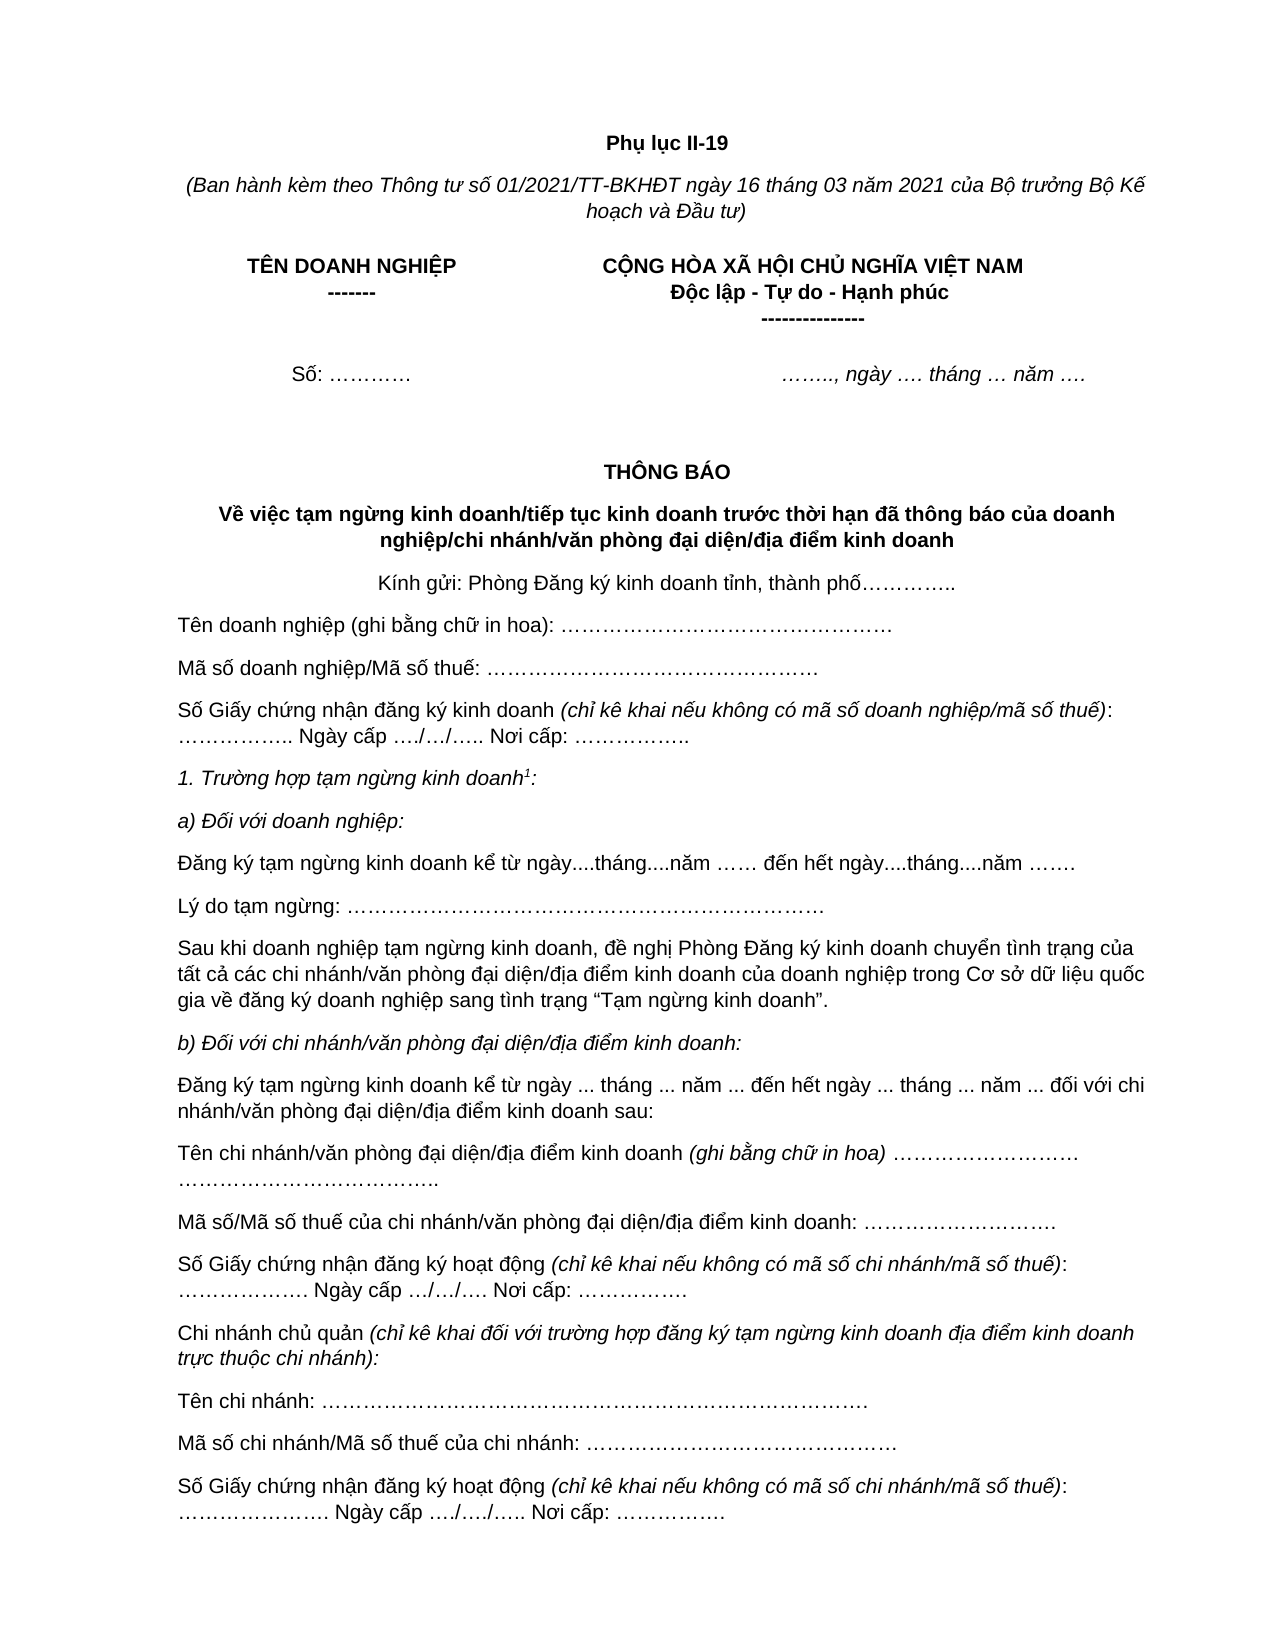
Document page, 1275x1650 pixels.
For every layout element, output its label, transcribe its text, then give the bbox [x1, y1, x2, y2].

text Lý do tạm ngừng: …………………………………………………………… [177, 894, 1157, 918]
text Số Giấy chứng nhận đăng ký hoạt động (chỉ kê khai nếu không có mã số chi nhánh/mã số thuế): …………………. Ngày cấp …./…./….. Nơi cấp: ……………. [177, 1474, 1157, 1523]
text (Ban hành kèm theo Thông tư số 01/2021/TT-BKHĐT ngày 16 tháng 03 năm 2021 của Bộ trưởng Bộ Kế hoạch và Đầu tư) [177, 173, 1157, 223]
text Mã số/Mã số thuế của chi nhánh/văn phòng đại diện/địa điểm kinh doanh: ………………………. [177, 1209, 1157, 1233]
text Đăng ký tạm ngừng kinh doanh kể từ ngày ... tháng ... năm ... đến hết ngày ... tháng ... năm ... đối với chi nhánh/văn phòng đại diện/địa điểm kinh doanh sau: [177, 1073, 1157, 1123]
table_cell Số: ………… [177, 349, 526, 404]
text Tên chi nhánh/văn phòng đại diện/địa điểm kinh doanh (ghi bằng chữ in hoa) ……………………… ……………………………….. [177, 1141, 1157, 1191]
text Mã số doanh nghiệp/Mã số thuế: ………………………………………… [177, 655, 1157, 679]
text Kính gửi: Phòng Đăng ký kinh doanh tỉnh, thành phố………….. [177, 570, 1157, 594]
text Đăng ký tạm ngừng kinh doanh kể từ ngày....tháng....năm …… đến hết ngày....tháng....năm ……. [177, 851, 1157, 875]
text Số Giấy chứng nhận đăng ký hoạt động (chỉ kê khai nếu không có mã số chi nhánh/mã số thuế): ………………. Ngày cấp …/…/…. Nơi cấp: ……………. [177, 1252, 1157, 1302]
text Phụ lục II-19 [177, 131, 1157, 154]
text Mã số chi nhánh/Mã số thuế của chi nhánh: ……………………………………… [177, 1431, 1157, 1455]
text THÔNG BÁO [177, 459, 1157, 483]
text Tên chi nhánh: ……………………………………………………………………. [177, 1389, 1157, 1413]
text 1. Trường hợp tạm ngừng kinh doanh1: [177, 766, 1157, 790]
text Chi nhánh chủ quản (chỉ kê khai đối với trường hợp đăng ký tạm ngừng kinh doanh địa điểm kinh doanh trực thuộc chi nhánh): [177, 1320, 1157, 1370]
text Sau khi doanh nghiệp tạm ngừng kinh doanh, đề nghị Phòng Đăng ký kinh doanh chuyển tình trạng của tất cả các chi nhánh/văn phòng đại diện/địa điểm kinh doanh của doanh nghiệp trong Cơ sở dữ liệu quốc gia về đăng ký doanh nghiệp sang tình trạng “Tạm ngừng kinh doanh”. [177, 936, 1157, 1012]
table_cell …….., ngày …. tháng … năm …. [526, 349, 1100, 404]
text a) Đối với doanh nghiệp: [177, 809, 1157, 833]
table_header CỘNG HÒA XÃ HỘI CHỦ NGHĨA VIỆT NAM Độc lập - Tự do - Hạnh phúc --------------- [526, 241, 1100, 349]
table_header TÊN DOANH NGHIỆP ------- [177, 241, 526, 349]
text Tên doanh nghiệp (ghi bằng chữ in hoa): ………………………………………… [177, 613, 1157, 637]
text b) Đối với chi nhánh/văn phòng đại diện/địa điểm kinh doanh: [177, 1030, 1157, 1054]
text Số Giấy chứng nhận đăng ký kinh doanh (chỉ kê khai nếu không có mã số doanh nghiệp/mã số thuế): …………….. Ngày cấp …./…/….. Nơi cấp: …………….. [177, 698, 1157, 748]
text Về việc tạm ngừng kinh doanh/tiếp tục kinh doanh trước thời hạn đã thông báo của doanh nghiệp/chi nhánh/văn phòng đại diện/địa điểm kinh doanh [177, 502, 1157, 552]
